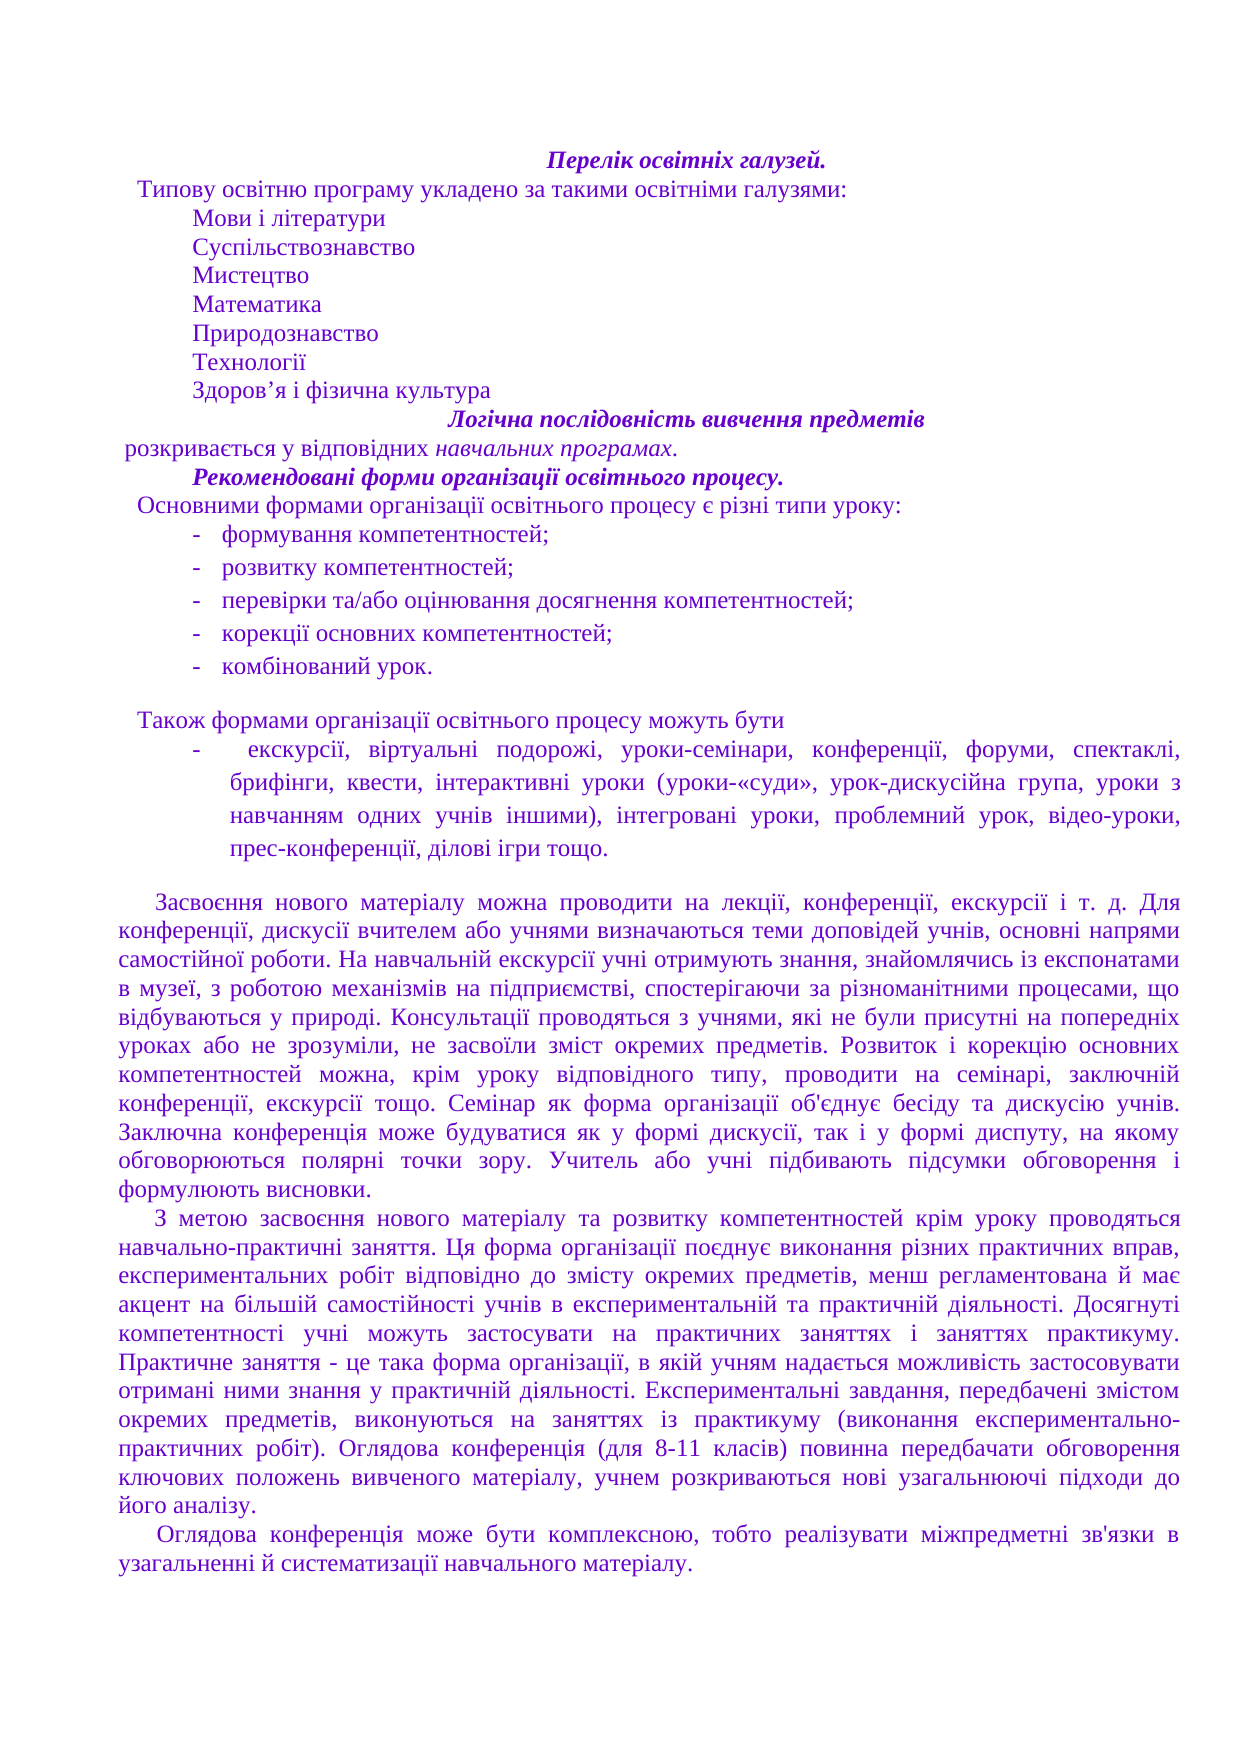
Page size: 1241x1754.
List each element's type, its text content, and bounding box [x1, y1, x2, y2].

text Оглядова конференція може бути комплексною, тобто реалізувати міжпредметні зв'язки в узагальненні й систематизації навчального матеріалу. [118, 1519, 1181, 1577]
list комбінований урок. [192, 651, 1181, 680]
text Мистецтво [192, 260, 1181, 289]
list перевірки та/або оцінювання досягнення компетентностей; [192, 585, 1181, 614]
text Логічна послідовність вивчення предметів [118, 404, 1181, 433]
text Математика [192, 289, 1181, 318]
text Технології [192, 347, 1181, 375]
text Засвоєння нового матеріалу можна проводити на лекції, конференції, екскурсії і т. д. Для конференції, дискусії вчителем або учнями визначаються теми доповідей учнів, основні напрями самостійної роботи. На навчальній екскурсії учні отримують знання, знайомлячись із експонатами в музеї, з роботою механізмів на підприємстві, спостерігаючи за різноманітними процесами, що відбуваються у природі. Консультації проводяться з учнями, які не були присутні на попередніх уроках або не зрозуміли, не засвоїли зміст окремих предметів. Розвиток і корекцію основних компетентностей можна, крім уроку відповідного типу, проводити на семінарі, заключній конференції, екскурсії тощо. Семінар як форма організації об'єднує бесіду та дискусію учнів. Заключна конференція може будуватися як у формі дискусії, так і у формі диспуту, на якому обговорюються полярні точки зору. Учитель або учні підбивають підсумки обговорення і формулюють висновки. [118, 887, 1181, 1203]
text Суспільствознавство [192, 232, 1181, 260]
text З метою засвоєння нового матеріалу та розвитку компетентностей крім уроку проводяться навчально-практичні заняття. Ця форма організації поєднує виконання різних практичних вправ, експериментальних робіт відповідно до змісту окремих предметів, менш регламентована й має акцент на більшій самостійності учнів в експериментальній та практичній діяльності. Досягнуті компетентності учні можуть застосувати на практичних заняттях і заняттях практикуму. Практичне заняття - це така форма організації, в якій учням надається можливість застосовувати отримані ними знання у практичній діяльності. Експериментальні завдання, передбачені змістом окремих предметів, виконуються на заняттях із практикуму (виконання експериментально-практичних робіт). Оглядова конференція (для 8-11 класів) повинна передбачати обговорення ключових положень вивченого матеріалу, учнем розкриваються нові узагальнюючі підходи до його аналізу. [118, 1203, 1181, 1519]
text Здоров’я і фізична культура [192, 375, 1181, 404]
list корекції основних компетентностей; [192, 618, 1181, 647]
text Типову освітню програму укладено за такими освітніми галузями: [118, 174, 1181, 203]
text Також формами організації освітнього процесу можуть бути [118, 705, 1181, 734]
text Перелік освітніх галузей. [118, 145, 1181, 174]
list екскурсії, віртуальні подорожі, уроки-семінари, конференції, форуми, спектаклі, брифінги, квести, інтерактивні уроки (уроки-«суди», урок-дискусійна група, уроки з навчанням одних учнів іншими), інтегровані уроки, проблемний урок, відео-уроки, прес-конференції, ділові ігри тощо. [192, 734, 1181, 862]
list розвитку компетентностей; [192, 552, 1181, 581]
text Основними формами організації освітнього процесу є різні типи уроку: [118, 490, 1181, 519]
text Рекомендовані форми організації освітнього процесу. [118, 462, 1181, 490]
text Мови і літератури [192, 203, 1181, 232]
text розкривається у відповідних навчальних програмах. [118, 433, 1181, 462]
list формування компетентностей; [192, 519, 1181, 548]
text Природознавство [192, 318, 1181, 347]
